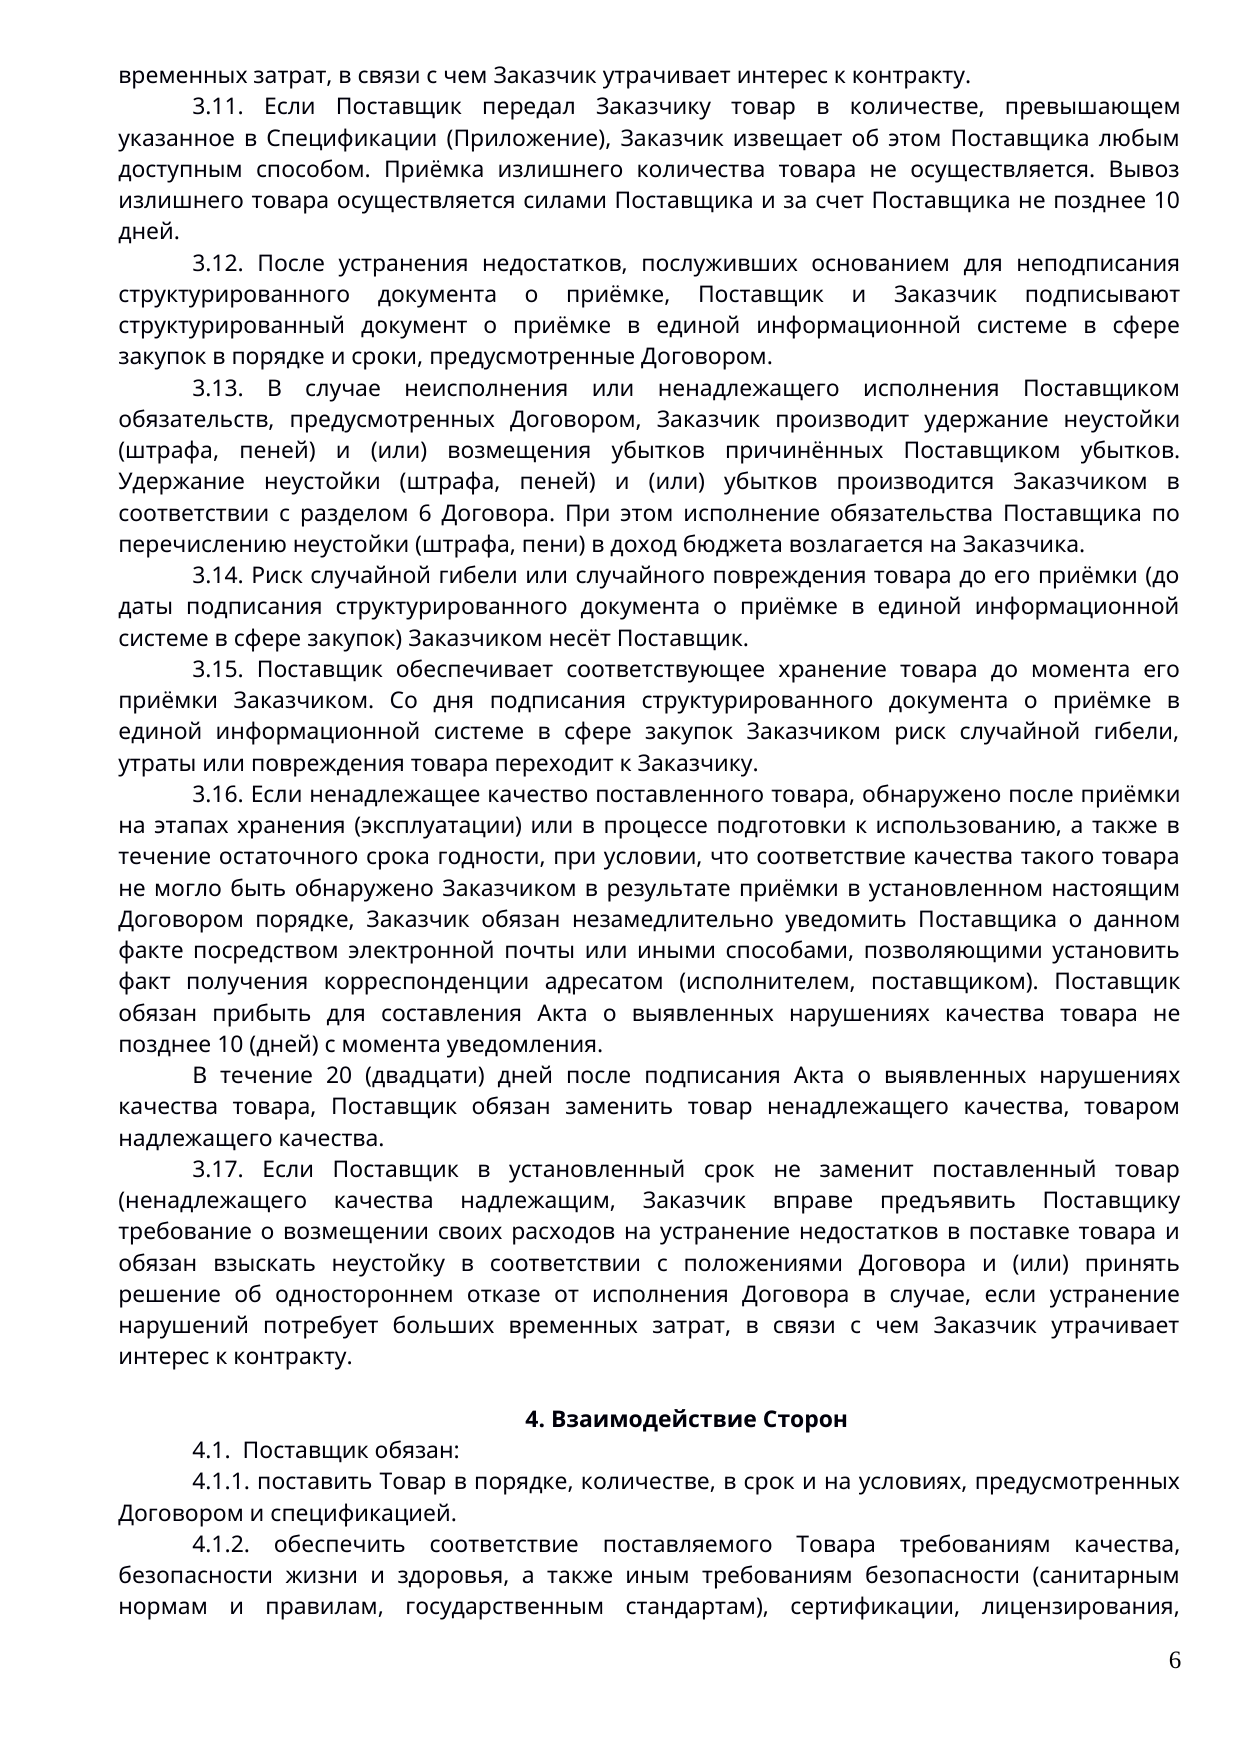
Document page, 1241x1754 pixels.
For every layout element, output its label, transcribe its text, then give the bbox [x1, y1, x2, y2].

text 3.12. После устранения недостатков, послуживших основанием для неподписания структурированного документа о приёмке, Поставщик и Заказчик подписывают структурированный документ о приёмке в единой информационной системе в сфере закупок в порядке и сроки, предусмотренные Договором. [118, 247, 1181, 372]
text 3.15. Поставщик обеспечивает соответствующее хранение товара до момента его приёмки Заказчиком. Со дня подписания структурированного документа о приёмке в единой информационной системе в сфере закупок Заказчиком риск случайной гибели, утраты или повреждения товара переходит к Заказчику. [118, 653, 1181, 778]
text 3.13. В случае неисполнения или ненадлежащего исполнения Поставщиком обязательств, предусмотренных Договором, Заказчик производит удержание неустойки (штрафа, пеней) и (или) возмещения убытков причинённых Поставщиком убытков. Удержание неустойки (штрафа, пеней) и (или) убытков производится Заказчиком в соответствии с разделом 6 Договора. При этом исполнение обязательства Поставщика по перечислению неустойки (штрафа, пени) в доход бюджета возлагается на Заказчика. [118, 372, 1181, 559]
text 3.14. Риск случайной гибели или случайного повреждения товара до его приёмки (до даты подписания структурированного документа о приёмке в единой информационной системе в сфере закупок) Заказчиком несёт Поставщик. [118, 559, 1181, 653]
text 4.1. Поставщик обязан: [118, 1434, 1181, 1465]
text 4.1.1. поставить Товар в порядке, количестве, в срок и на условиях, предусмотренных Договором и спецификацией. [118, 1465, 1181, 1528]
text 3.17. Если Поставщик в установленный срок не заменит поставленный товар (ненадлежащего качества надлежащим, Заказчик вправе предъявить Поставщику требование о возмещении своих расходов на устранение недостатков в поставке товара и обязан взыскать неустойку в соответствии с положениями Договора и (или) принять решение об одностороннем отказе от исполнения Договора в случае, если устранение нарушений потребует больших временных затрат, в связи с чем Заказчик утрачивает интерес к контракту. [118, 1153, 1181, 1372]
text 3.11. Если Поставщик передал Заказчику товар в количестве, превышающем указанное в Спецификации (Приложение), Заказчик извещает об этом Поставщика любым доступным способом. Приёмка излишнего количества товара не осуществляется. Вывоз излишнего товара осуществляется силами Поставщика и за счет Поставщика не позднее 10 дней. [118, 90, 1181, 247]
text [118, 59, 1181, 90]
text 3.16. Если ненадлежащее качество поставленного товара, обнаружено после приёмки на этапах хранения (эксплуатации) или в процессе подготовки к использованию, а также в течение остаточного срока годности, при условии, что соответствие качества такого товара не могло быть обнаружено Заказчиком в результате приёмки в установленном настоящим Договором порядке, Заказчик обязан незамедлительно уведомить Поставщика о данном факте посредством электронной почты или иными способами, позволяющими установить факт получения корреспонденции адресатом (исполнителем, поставщиком). Поставщик обязан прибыть для составления Акта о выявленных нарушениях качества товара не позднее 10 (дней) с момента уведомления. [118, 778, 1181, 1059]
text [118, 1528, 1181, 1622]
text 4. Взаимодействие Сторон [118, 1403, 1181, 1434]
text В течение 20 (двадцати) дней после подписания Акта о выявленных нарушениях качества товара, Поставщик обязан заменить товар ненадлежащего качества, товаром надлежащего качества. [118, 1059, 1181, 1153]
